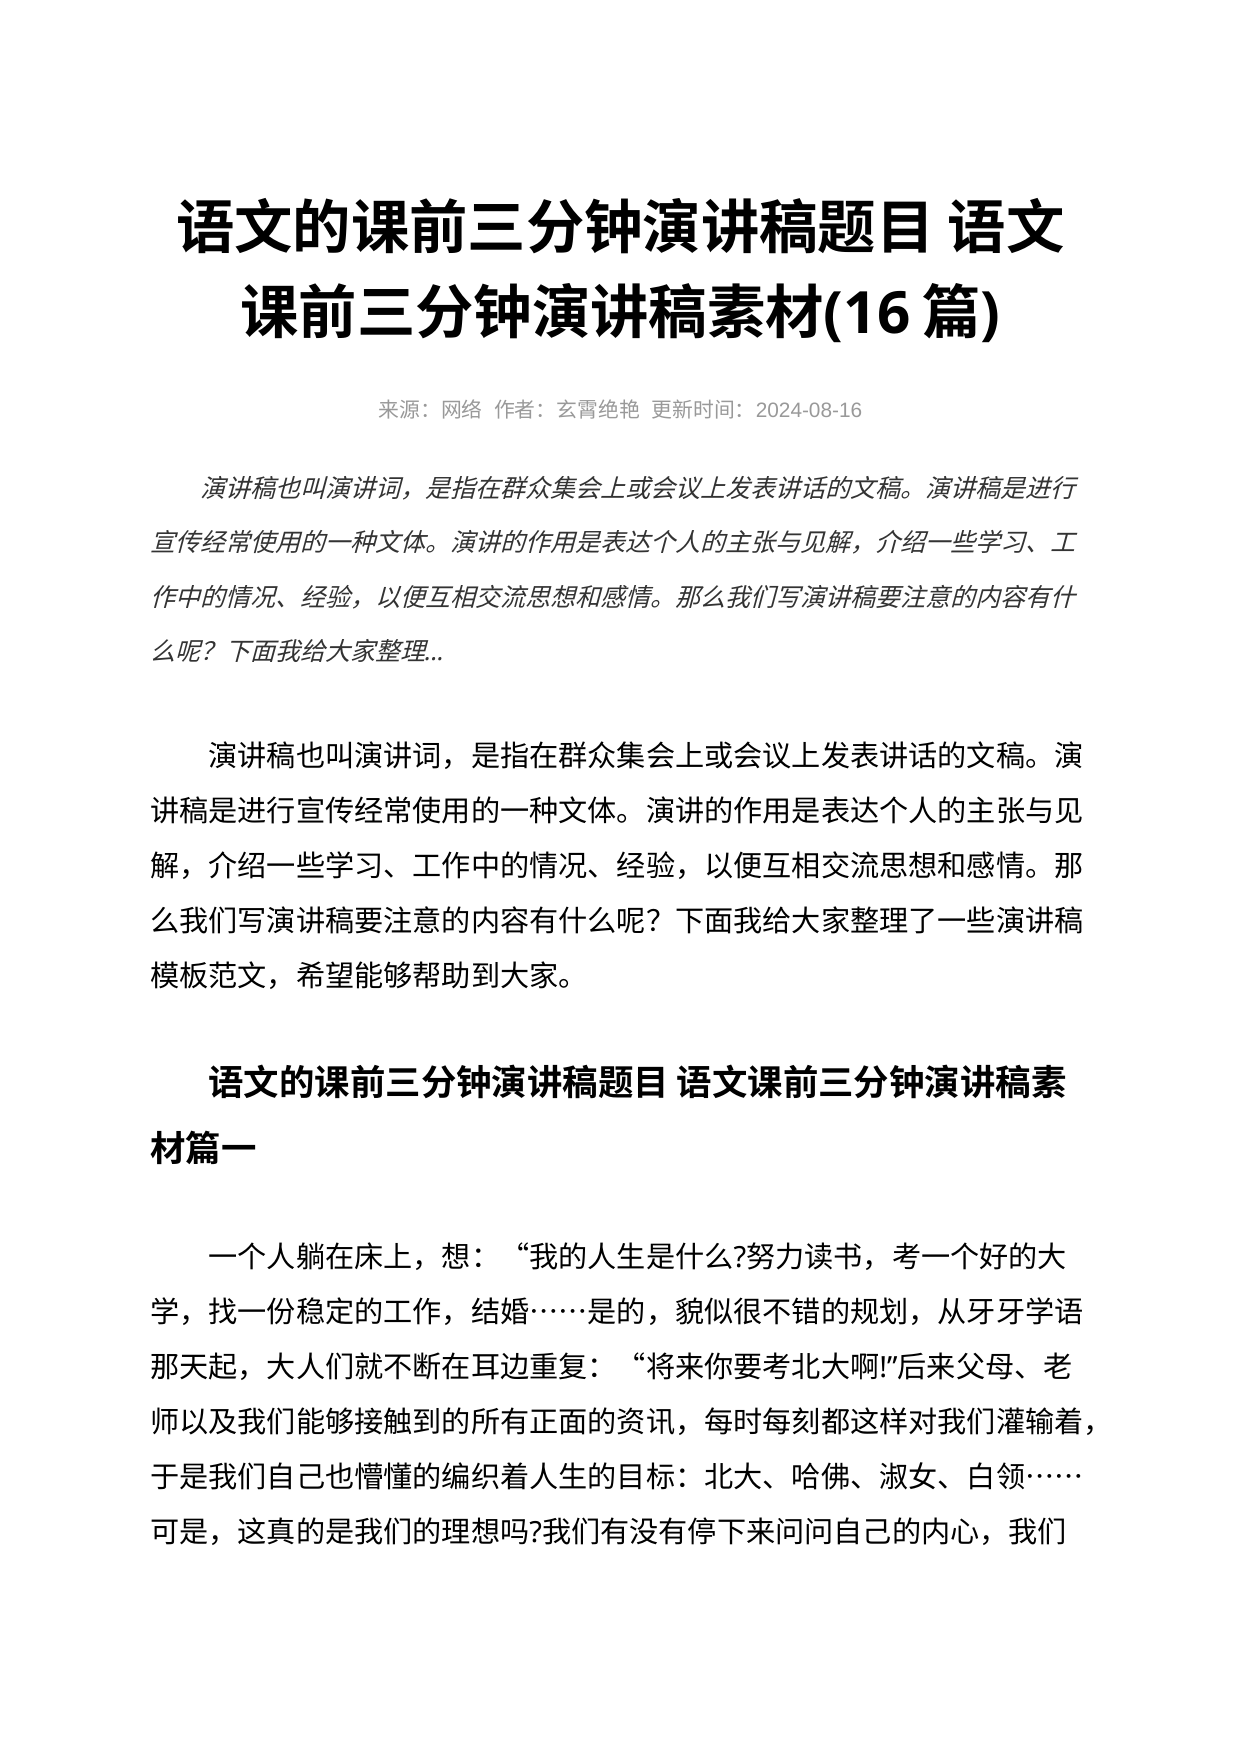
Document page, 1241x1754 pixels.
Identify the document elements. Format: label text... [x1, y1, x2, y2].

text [150, 1234, 1090, 1551]
text 来源：网络 作者：玄霄绝艳 更新时间：2024-08-16 [150, 397, 1090, 421]
text 演讲稿也叫演讲词，是指在群众集会上或会议上发表讲话的文稿。演讲稿是进行宣传经常使用的一种文体。演讲的作用是表达个人的主张与见解，介绍一些学习、工作中的情况、经验，以便互相交流思想和感情。那么我们写演讲稿要注意的内容有什么呢？下面我给大家整理... [150, 468, 1090, 668]
text 演讲稿也叫演讲词，是指在群众集会上或会议上发表讲话的文稿。演讲稿是进行宣传经常使用的一种文体。演讲的作用是表达个人的主张与见解，介绍一些学习、工作中的情况、经验，以便互相交流思想和感情。那么我们写演讲稿要注意的内容有什么呢？下面我给大家整理了一些演讲稿模板范文，希望能够帮助到大家。 [150, 733, 1090, 994]
text 语文的课前三分钟演讲稿题目 语文课前三分钟演讲稿素材篇一 [150, 1054, 1090, 1172]
subtitle 语文的课前三分钟演讲稿题目 语文课前三分钟演讲稿素材(16篇) [150, 181, 1090, 351]
